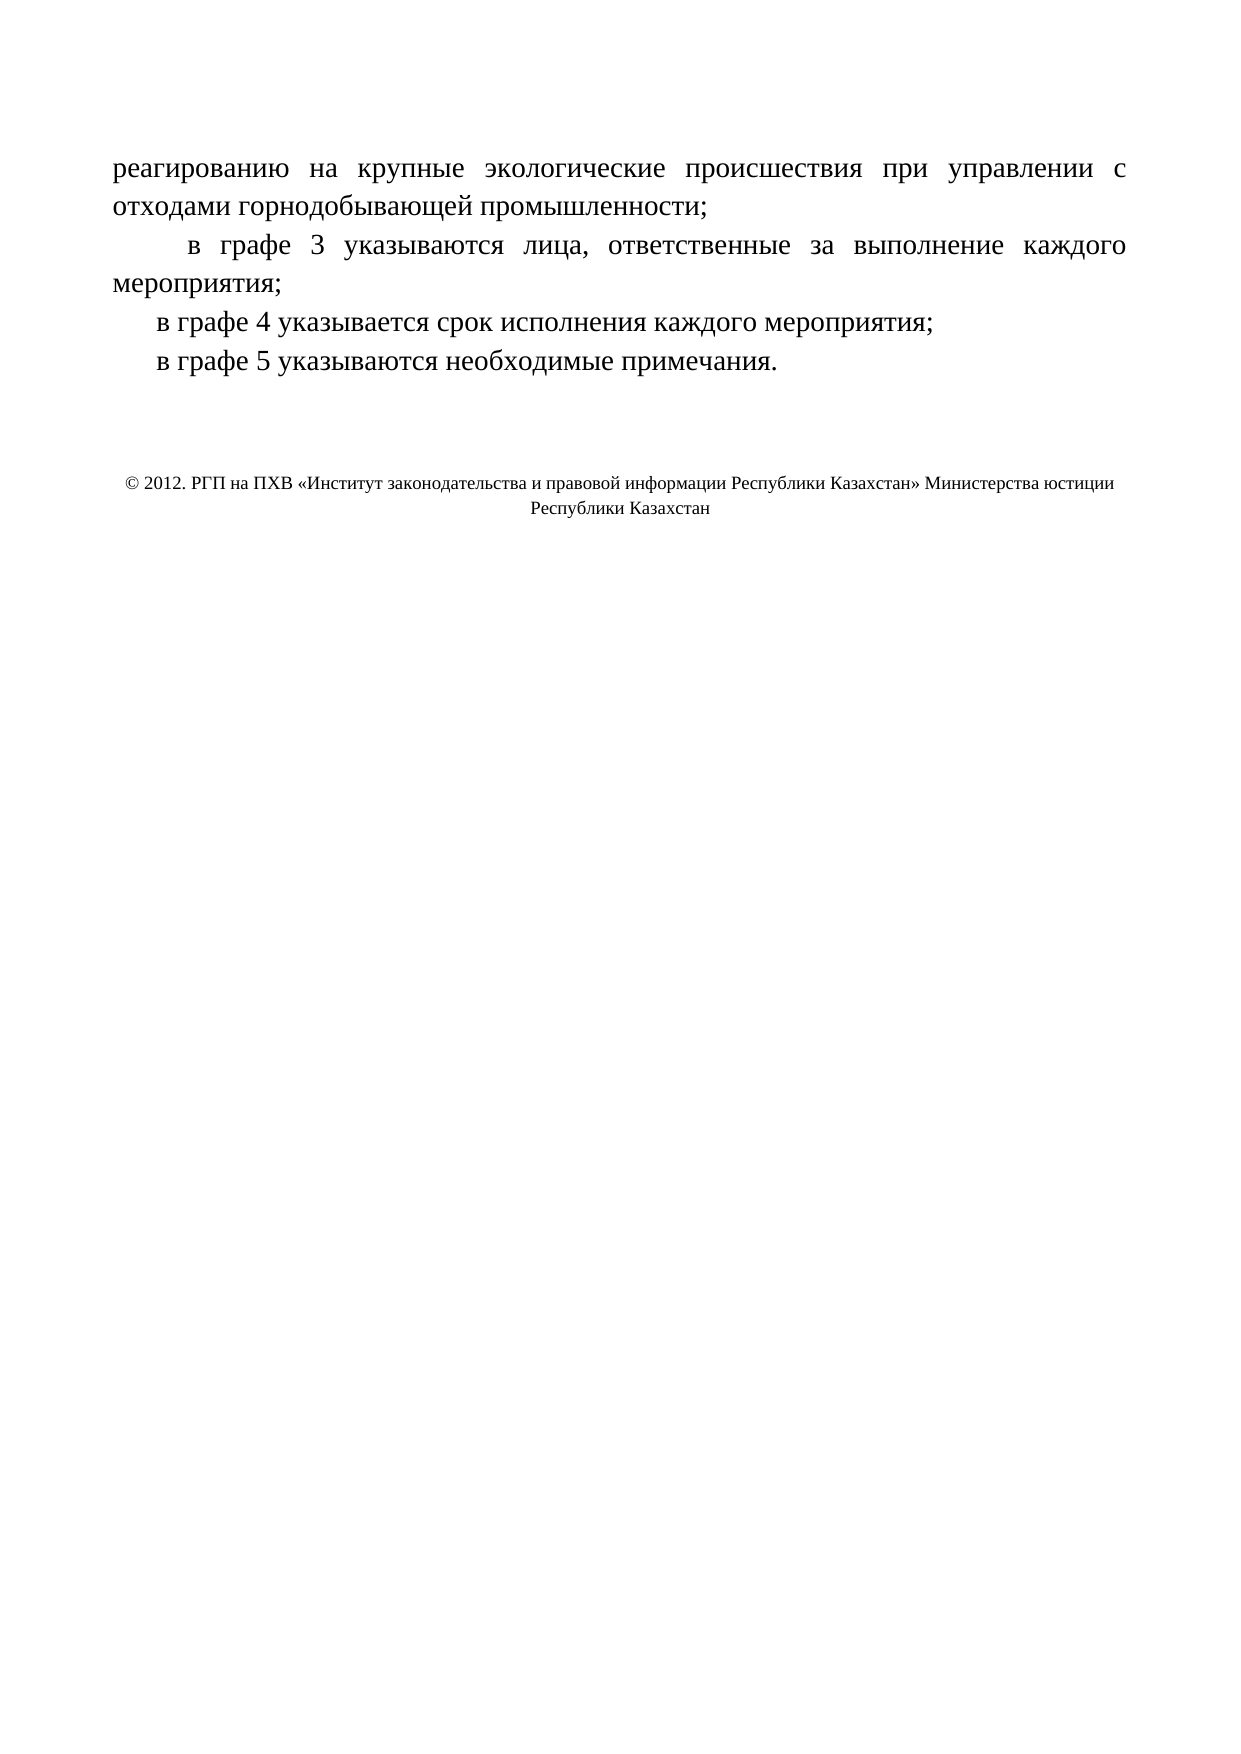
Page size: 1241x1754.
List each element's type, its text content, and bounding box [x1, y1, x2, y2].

text в графе 5 указываются необходимые примечания. [112, 343, 1128, 376]
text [112, 150, 1128, 222]
text © 2012. РГП на ПХВ «Институт законодательства и правовой информации Республики Казахстан» Министерства юстиции Республики Казахстан [112, 472, 1128, 518]
text в графе 3 указываются лица, ответственные за выполнение каждого мероприятия; [112, 227, 1128, 299]
text в графе 4 указывается срок исполнения каждого мероприятия; [112, 304, 1128, 338]
